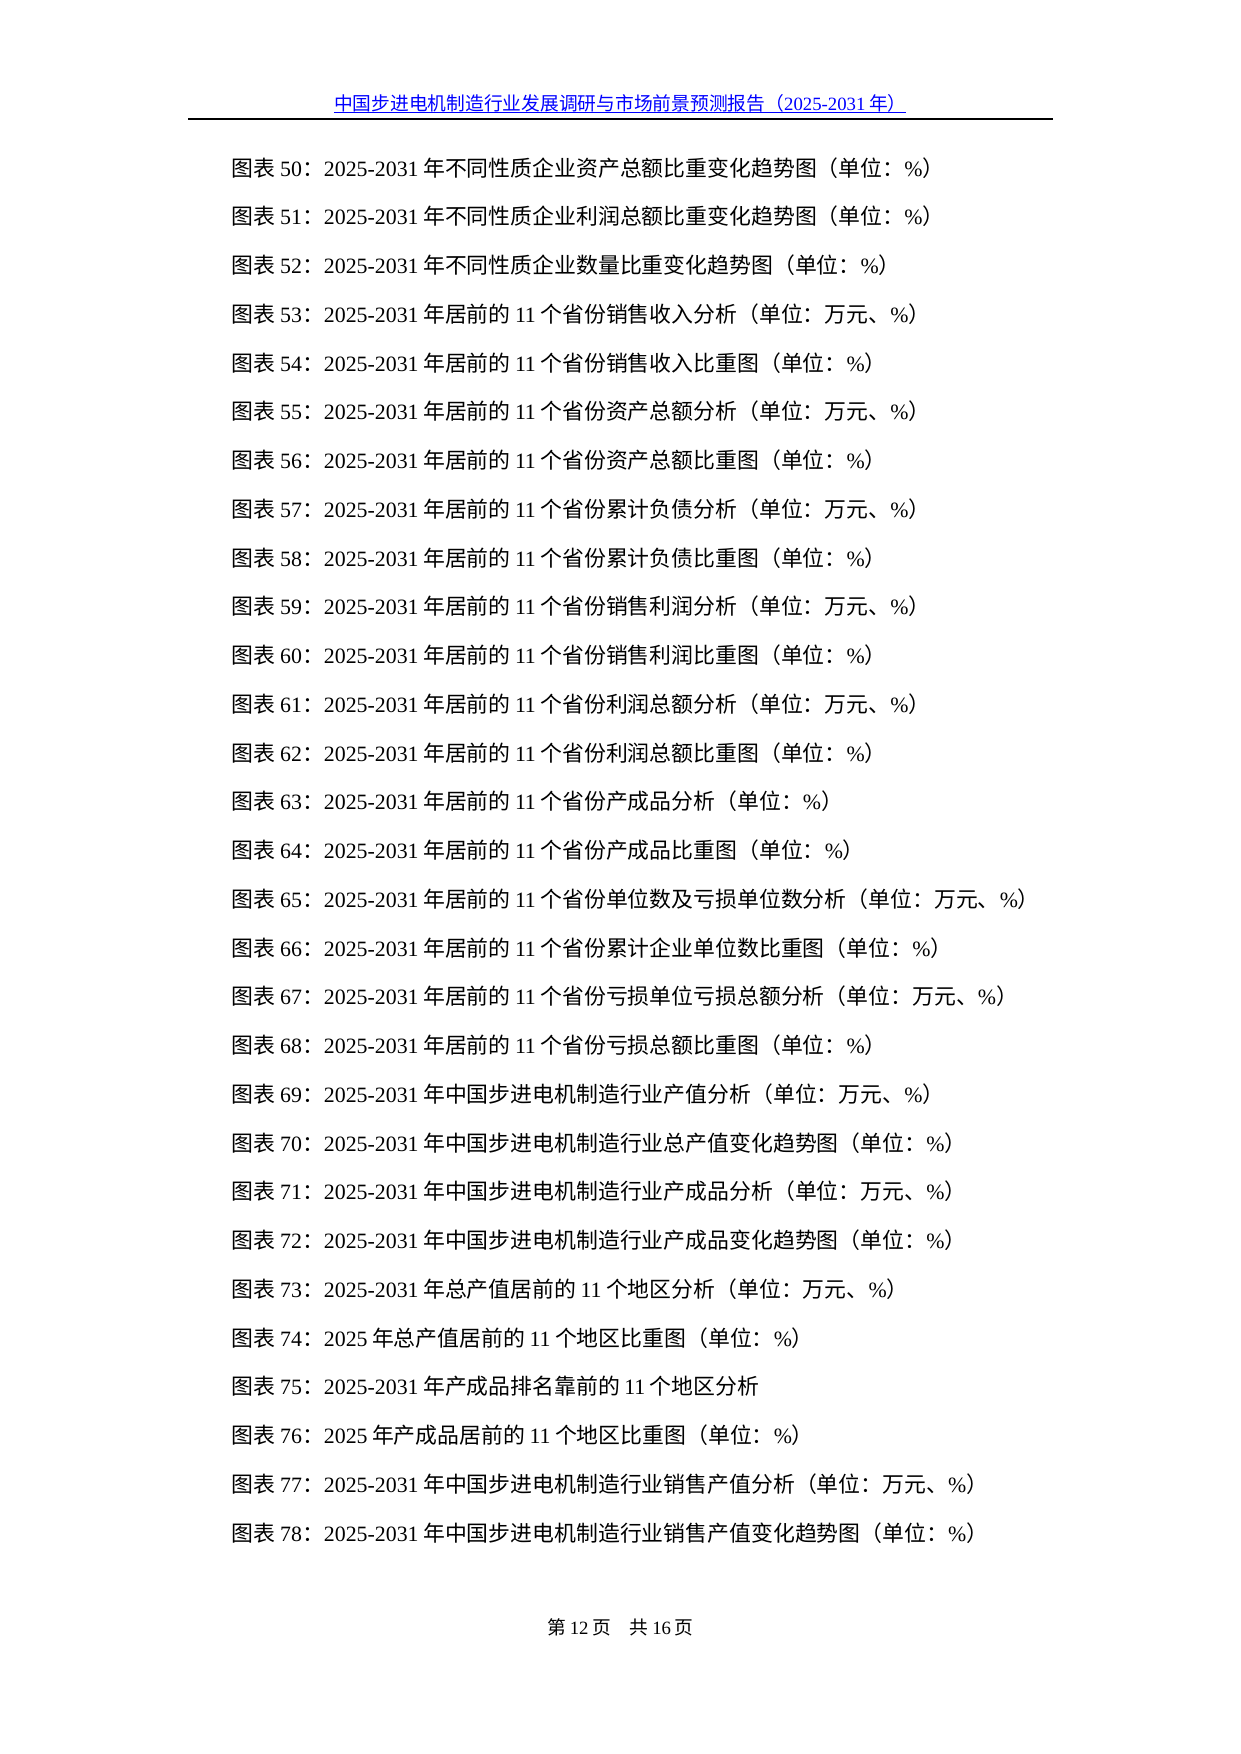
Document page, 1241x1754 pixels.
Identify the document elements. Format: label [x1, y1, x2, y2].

text [187, 150, 1053, 1548]
